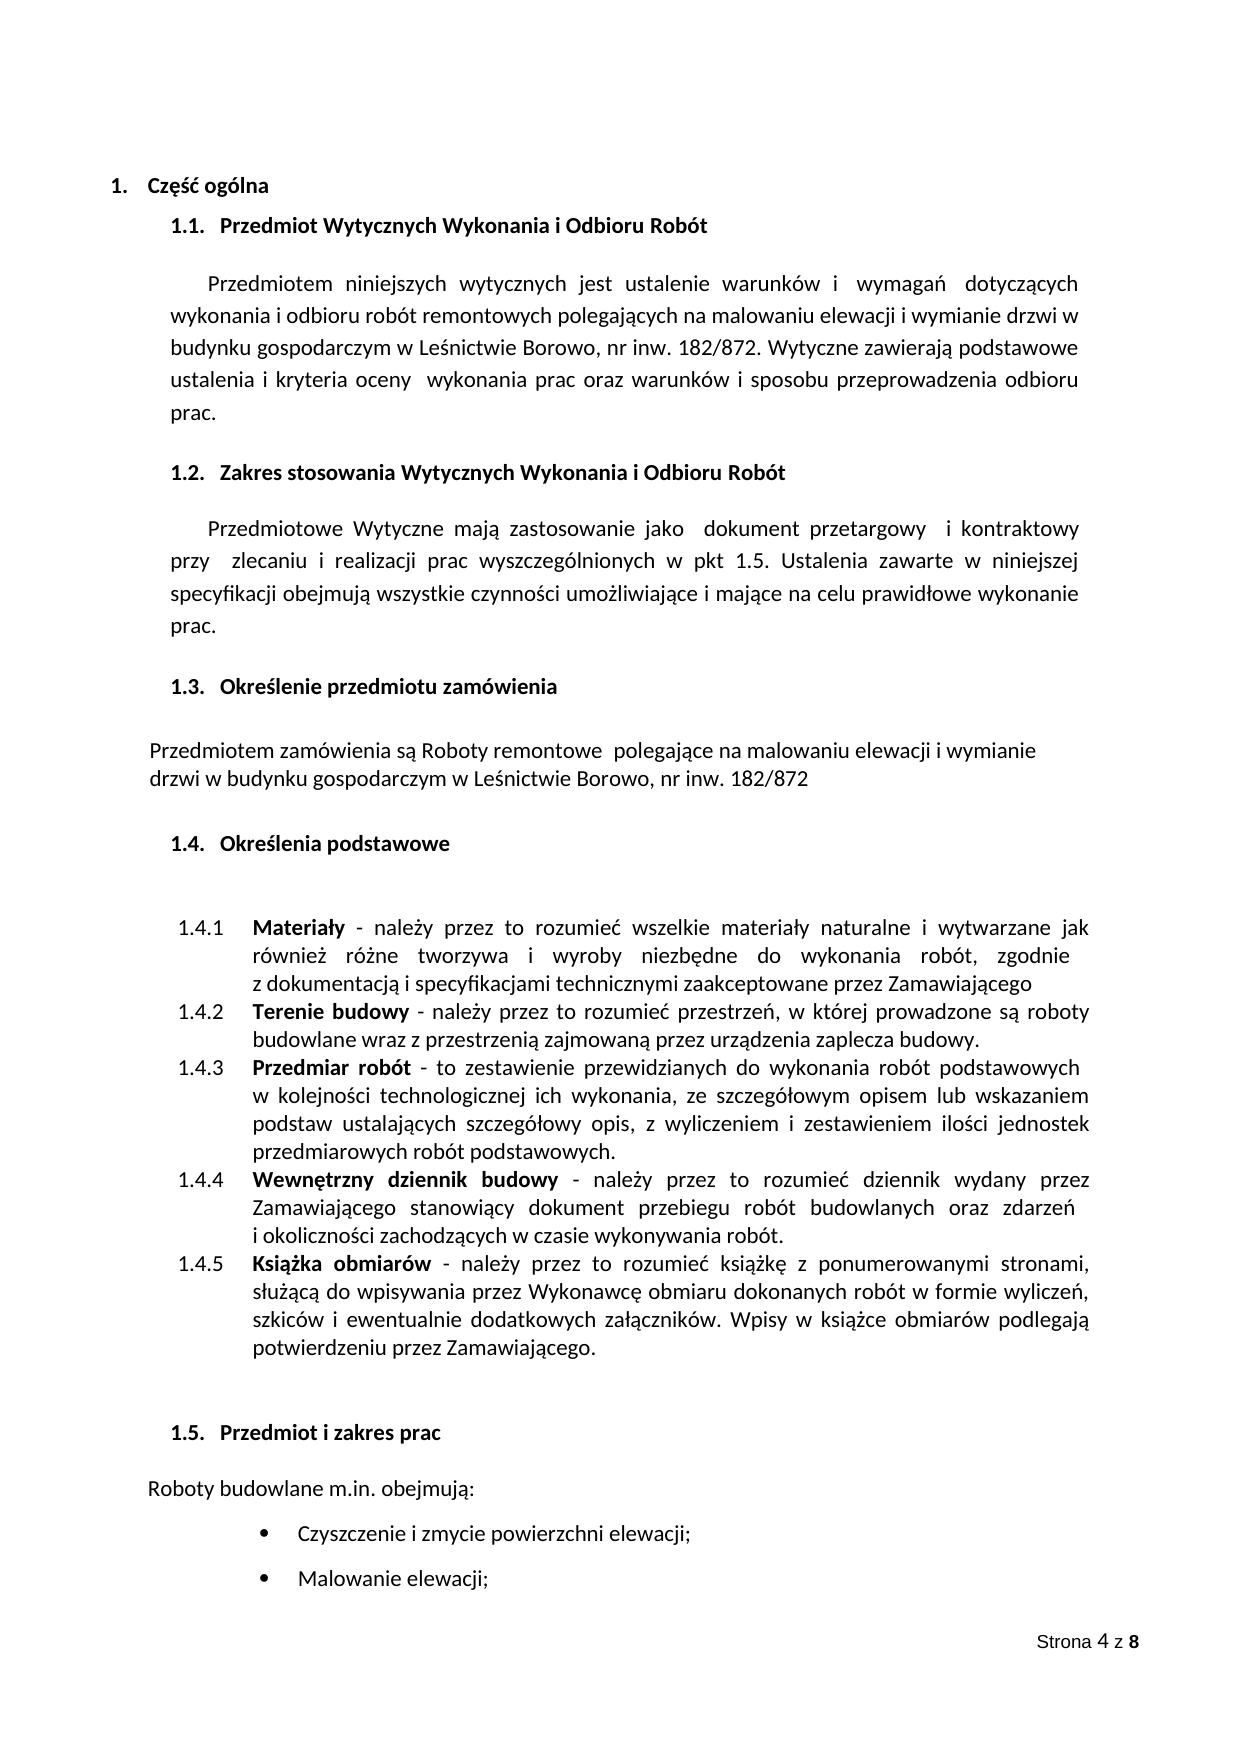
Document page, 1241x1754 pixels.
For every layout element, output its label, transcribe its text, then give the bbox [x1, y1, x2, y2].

text Przedmiotem zamówienia są Roboty remontowe polegające na malowaniu elewacji i wymianie drzwi w budynku gospodarczym w Leśnictwie Borowo, nr inw. 182/872 [149, 736, 1091, 792]
list Wewnętrzny dziennik budowy - należy przez to rozumieć dziennik wydany przez Zamawiającego stanowiący dokument przebiegu robót budowlanych oraz zdarzeń i okoliczności zachodzących w czasie wykonywania robót. [177, 1165, 1090, 1249]
subtitle Określenie przedmiotu zamówienia [170, 672, 1092, 700]
subtitle Zakres stosowania Wytycznych Wykonania i Odbioru Robót [170, 458, 1092, 486]
list Malowanie elewacji; [260, 1564, 1092, 1592]
subtitle Przedmiot i zakres prac [170, 1418, 1092, 1446]
text Przedmiotowe Wytyczne mają zastosowanie jako dokument przetargowy i kontraktowy przy zlecaniu i realizacji prac wyszczególnionych w pkt 1.5. Ustalenia zawarte w niniejszej specyfikacji obejmują wszystkie czynności umożliwiające i mające na celu prawidłowe wykonanie prac. [170, 514, 1081, 639]
subtitle Przedmiot Wytycznych Wykonania i Odbioru Robót [170, 212, 1092, 240]
list Terenie budowy - należy przez to rozumieć przestrzeń, w której prowadzone są roboty budowlane wraz z przestrzenią zajmowaną przez urządzenia zaplecza budowy. [177, 997, 1090, 1053]
subtitle Część ogólna [110, 171, 1092, 199]
text Roboty budowlane m.in. obejmują: [148, 1474, 1092, 1502]
text Przedmiotem niniejszych wytycznych jest ustalenie warunków i wymagań dotyczących wykonania i odbioru robót remontowych polegających na malowaniu elewacji i wymianie drzwi w budynku gospodarczym w Leśnictwie Borowo, nr inw. 182/872. Wytyczne zawierają podstawowe ustalenia i kryteria oceny wykonania prac oraz warunków i sposobu przeprowadzenia odbioru prac. [170, 269, 1081, 426]
list Książka obmiarów - należy przez to rozumieć książkę z ponumerowanymi stronami, służącą do wpisywania przez Wykonawcę obmiaru dokonanych robót w formie wyliczeń, szkiców i ewentualnie dodatkowych załączników. Wpisy w książce obmiarów podlegają potwierdzeniu przez Zamawiającego. [177, 1249, 1090, 1362]
list Czyszczenie i zmycie powierzchni elewacji; [260, 1519, 1092, 1547]
subtitle Określenia podstawowe [170, 829, 1092, 857]
list Materiały - należy przez to rozumieć wszelkie materiały naturalne i wytwarzane jak również różne tworzywa i wyroby niezbędne do wykonania robót, zgodnie z dokumentacją i specyfikacjami technicznymi zaakceptowane przez Zamawiającego [177, 913, 1090, 997]
list Przedmiar robót - to zestawienie przewidzianych do wykonania robót podstawowych w kolejności technologicznej ich wykonania, ze szczegółowym opisem lub wskazaniem podstaw ustalających szczegółowy opis, z wyliczeniem i zestawieniem ilości jednostek przedmiarowych robót podstawowych. [177, 1053, 1090, 1165]
